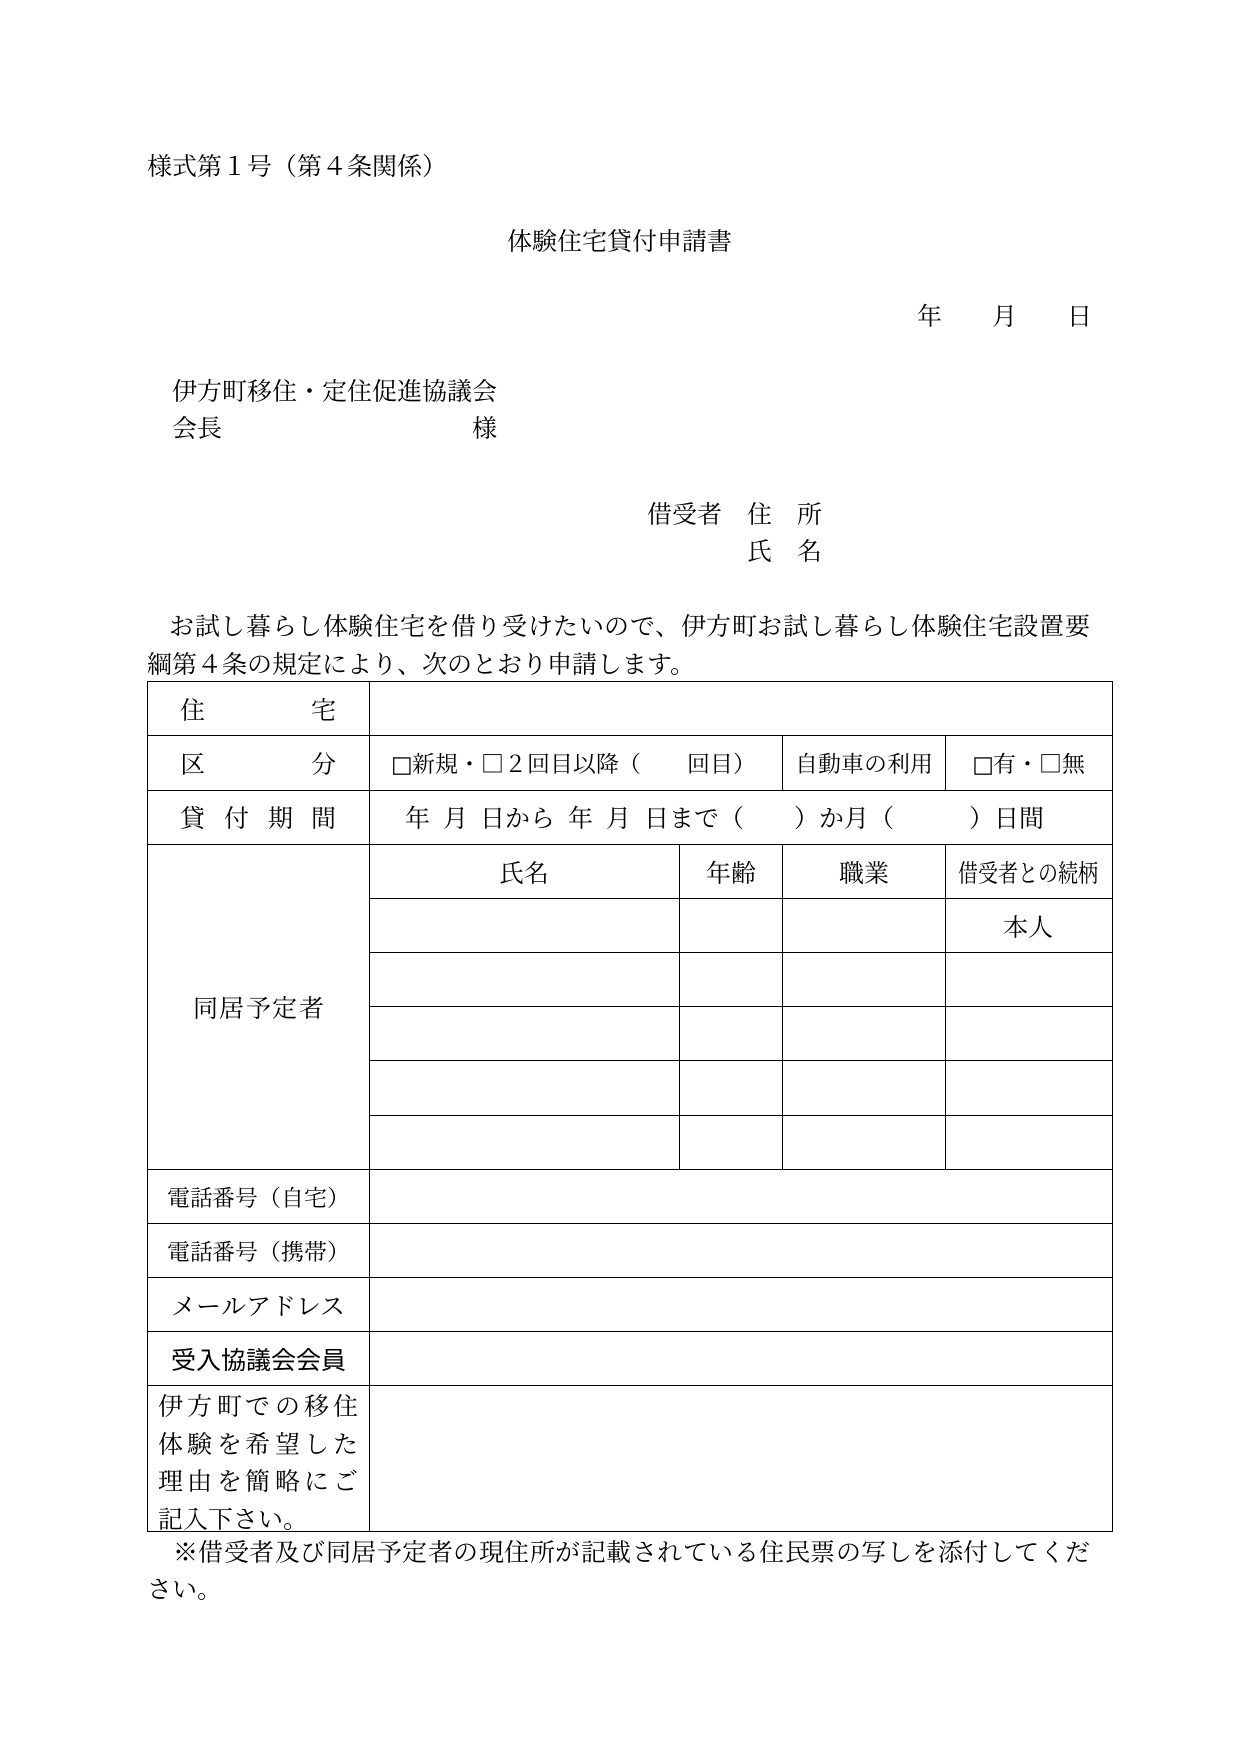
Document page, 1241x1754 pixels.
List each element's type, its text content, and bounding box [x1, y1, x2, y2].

table_cell [946, 1061, 1112, 1114]
table_cell [370, 1386, 1112, 1531]
text ※借受者及び同居予定者の現住所が記載されている住民票の写しを添付してください。 [148, 1532, 1092, 1607]
table_cell [370, 1170, 1112, 1223]
table_cell 借受者との続柄 [946, 845, 1112, 898]
table_cell 年齢 [680, 845, 782, 898]
table_cell [680, 899, 782, 952]
text 会長 様 [148, 408, 1092, 446]
text 伊方町移住・定住促進協議会 [148, 371, 1092, 408]
table_cell [946, 953, 1112, 1006]
table_cell メールアドレス [148, 1278, 369, 1331]
table_cell [783, 1061, 945, 1114]
table_cell □有・□無 [946, 736, 1112, 789]
text 様式第１号（第４条関係） [148, 146, 1092, 183]
table_cell [370, 1332, 1112, 1385]
table_cell 電話番号（携帯） [148, 1224, 369, 1277]
table_cell □新規・□２回目以降（ 回目） [370, 736, 782, 789]
text 年 月 日 [148, 296, 1092, 333]
table_cell 同居予定者 [148, 845, 369, 1169]
table_cell 貸付期間 [148, 791, 369, 844]
table_cell 受入協議会会員 [148, 1332, 369, 1385]
table_cell 自動車の利用 [783, 736, 945, 789]
table_cell 電話番号（自宅） [148, 1170, 369, 1223]
text 借受者 住 所 [148, 494, 1092, 531]
table_cell 職業 [783, 845, 945, 898]
text 体験住宅貸付申請書 [148, 221, 1092, 258]
table_cell [370, 1007, 679, 1060]
table_cell [783, 1007, 945, 1060]
table_header 住宅 [148, 682, 369, 735]
table_cell [946, 1007, 1112, 1060]
table_cell 伊方町での移住体験を希望した理由を簡略にご記入下さい。 [148, 1386, 369, 1531]
table_cell [680, 953, 782, 1006]
table_cell [783, 1116, 945, 1169]
table_cell [680, 1061, 782, 1114]
table_cell [370, 1061, 679, 1114]
text お試し暮らし体験住宅を借り受けたいので、伊方町お試し暮らし体験住宅設置要綱第４条の規定により、次のとおり申請します。 [148, 606, 1092, 681]
table_cell [370, 1116, 679, 1169]
table_cell [370, 1224, 1112, 1277]
table_cell 年 月 日から 年 月 日まで（ ）か月（ ）日間 [370, 791, 1112, 844]
table_cell [370, 953, 679, 1006]
table_cell [680, 1116, 782, 1169]
table_cell [370, 899, 679, 952]
table_cell [370, 1278, 1112, 1331]
table_cell 氏名 [370, 845, 679, 898]
table_header [370, 682, 1112, 735]
table_cell [680, 1007, 782, 1060]
table_cell 区分 [148, 736, 369, 789]
table_cell [946, 1116, 1112, 1169]
table_cell [783, 953, 945, 1006]
table_cell 本人 [946, 899, 1112, 952]
table_cell [783, 899, 945, 952]
text 氏 名 [148, 531, 1092, 569]
